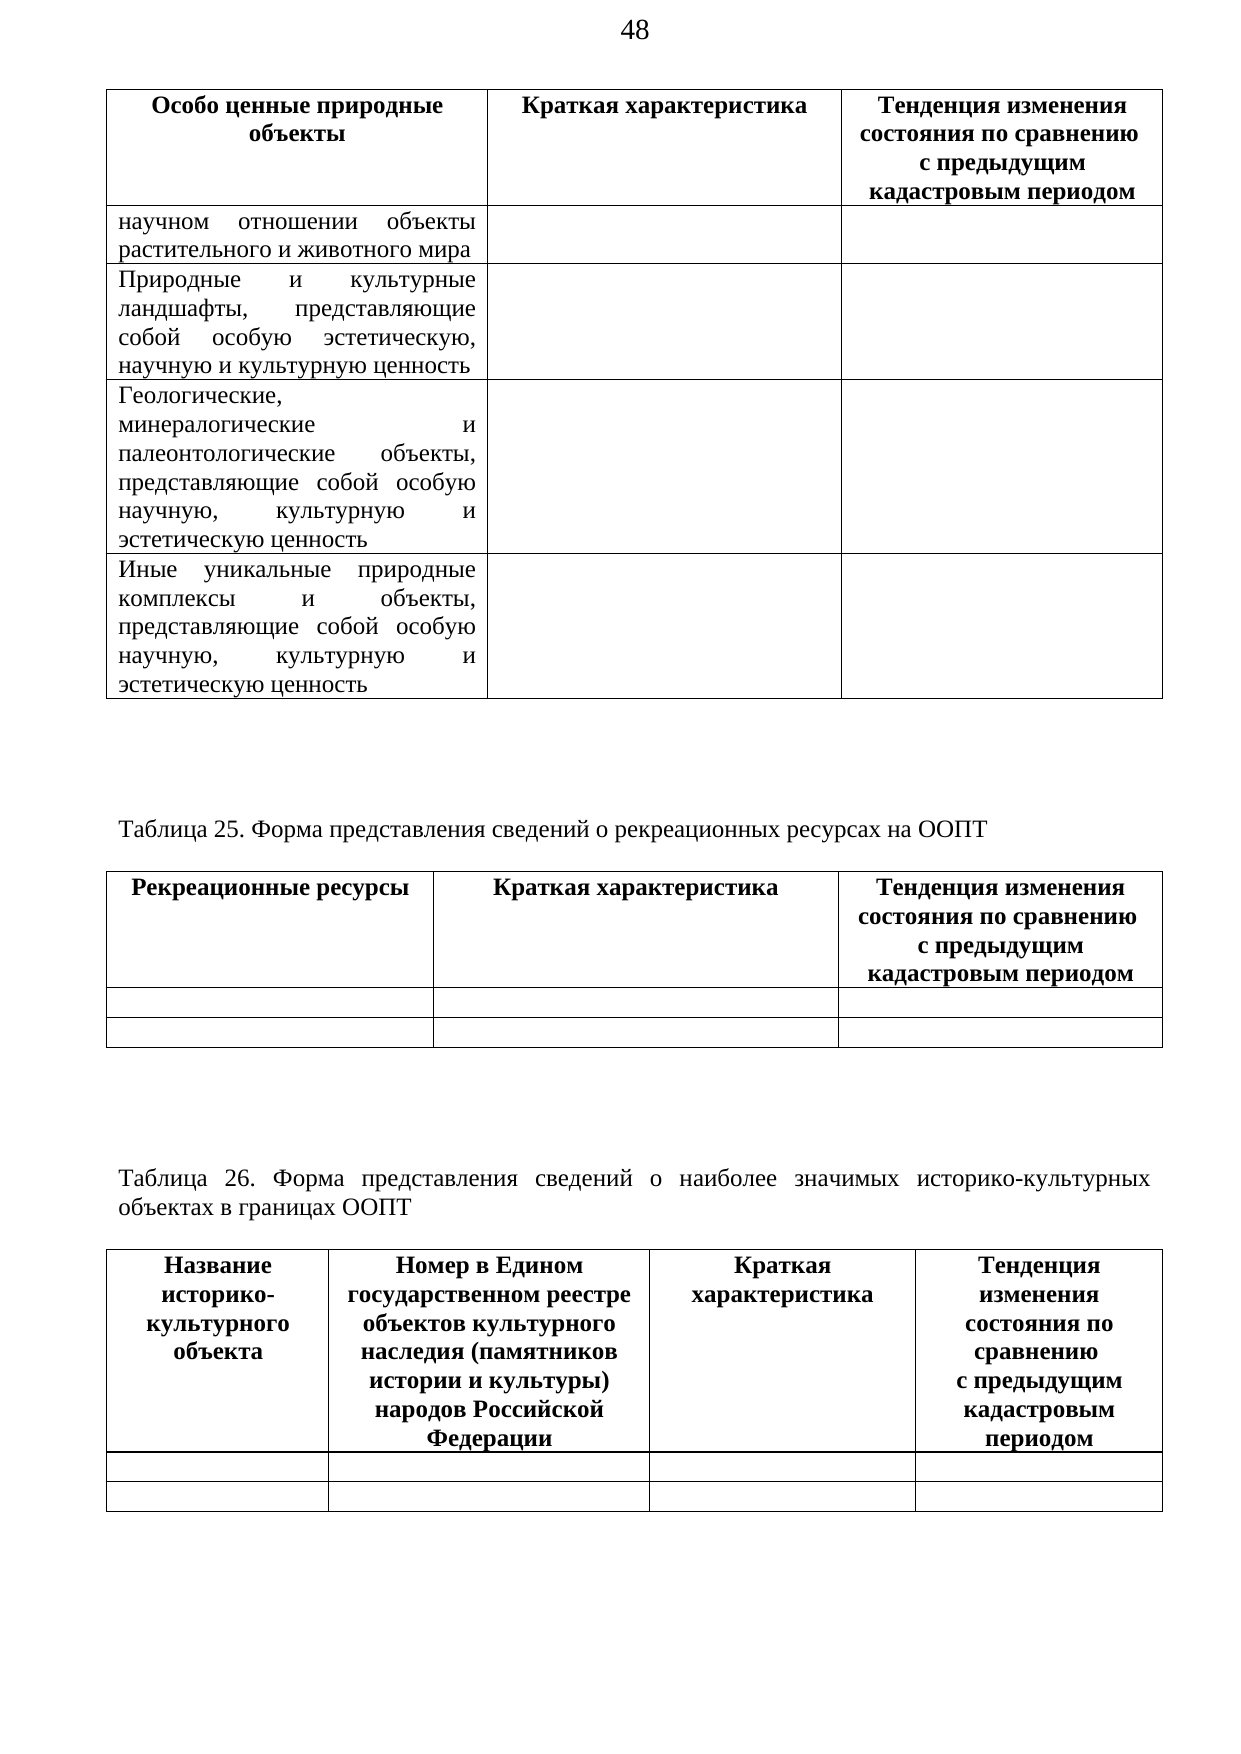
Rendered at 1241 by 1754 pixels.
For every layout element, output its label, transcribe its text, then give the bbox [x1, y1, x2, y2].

table_header Название историко-культурного объекта [107, 1250, 328, 1451]
table_cell [842, 206, 1162, 263]
table_cell [107, 1018, 433, 1047]
table_header Тенденция изменения состояния по сравнению с предыдущим кадастровым периодом [916, 1250, 1162, 1451]
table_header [842, 90, 1162, 205]
table_cell [329, 1482, 649, 1511]
table_header Особо ценные природные объекты [107, 90, 487, 205]
table_cell [329, 1453, 649, 1481]
table_cell [488, 380, 841, 553]
table_cell [650, 1453, 915, 1481]
table_header Краткая характеристика [488, 90, 841, 205]
table_cell [842, 264, 1162, 379]
table_header Краткая характеристика [650, 1250, 915, 1451]
table_cell [842, 380, 1162, 553]
table_cell [434, 988, 838, 1017]
table_cell [650, 1482, 915, 1511]
table_cell [107, 988, 433, 1017]
text Таблица 25. Форма представления сведений о рекреационных ресурсах на ООПТ [118, 814, 1152, 842]
table_cell [107, 1482, 328, 1511]
table_cell [488, 554, 841, 698]
table_cell Иные уникальные природные комплексы и объекты, представляющие собой особую научную, культурную и эстетическую ценность [107, 554, 487, 698]
table_header Номер в Едином государственном реестре объектов культурного наследия (памятников истории и культуры) народов Российской Федерации [329, 1250, 649, 1451]
table_cell [842, 554, 1162, 698]
table_cell [488, 264, 841, 379]
table_cell [434, 1018, 838, 1047]
table_cell [488, 206, 841, 263]
table_cell Геологические, минералогические и палеонтологические объекты, представляющие собой особую научную, культурную и эстетическую ценность [107, 380, 487, 553]
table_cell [107, 206, 487, 263]
table_cell Природные и культурные ландшафты, представляющие собой особую эстетическую, научную и культурную ценность [107, 264, 487, 379]
table_cell [107, 1453, 328, 1481]
table_cell [839, 988, 1162, 1017]
text Таблица 26. Форма представления сведений о наиболее значимых историко-культурных объектах в границах ООПТ [118, 1163, 1152, 1220]
table_cell [916, 1482, 1162, 1511]
table_header Рекреационные ресурсы [107, 872, 433, 987]
table_cell [839, 1018, 1162, 1047]
table_cell [916, 1453, 1162, 1481]
table_header Тенденция изменения состояния по сравнению с предыдущим кадастровым периодом [839, 872, 1162, 987]
table_header Краткая характеристика [434, 872, 838, 987]
